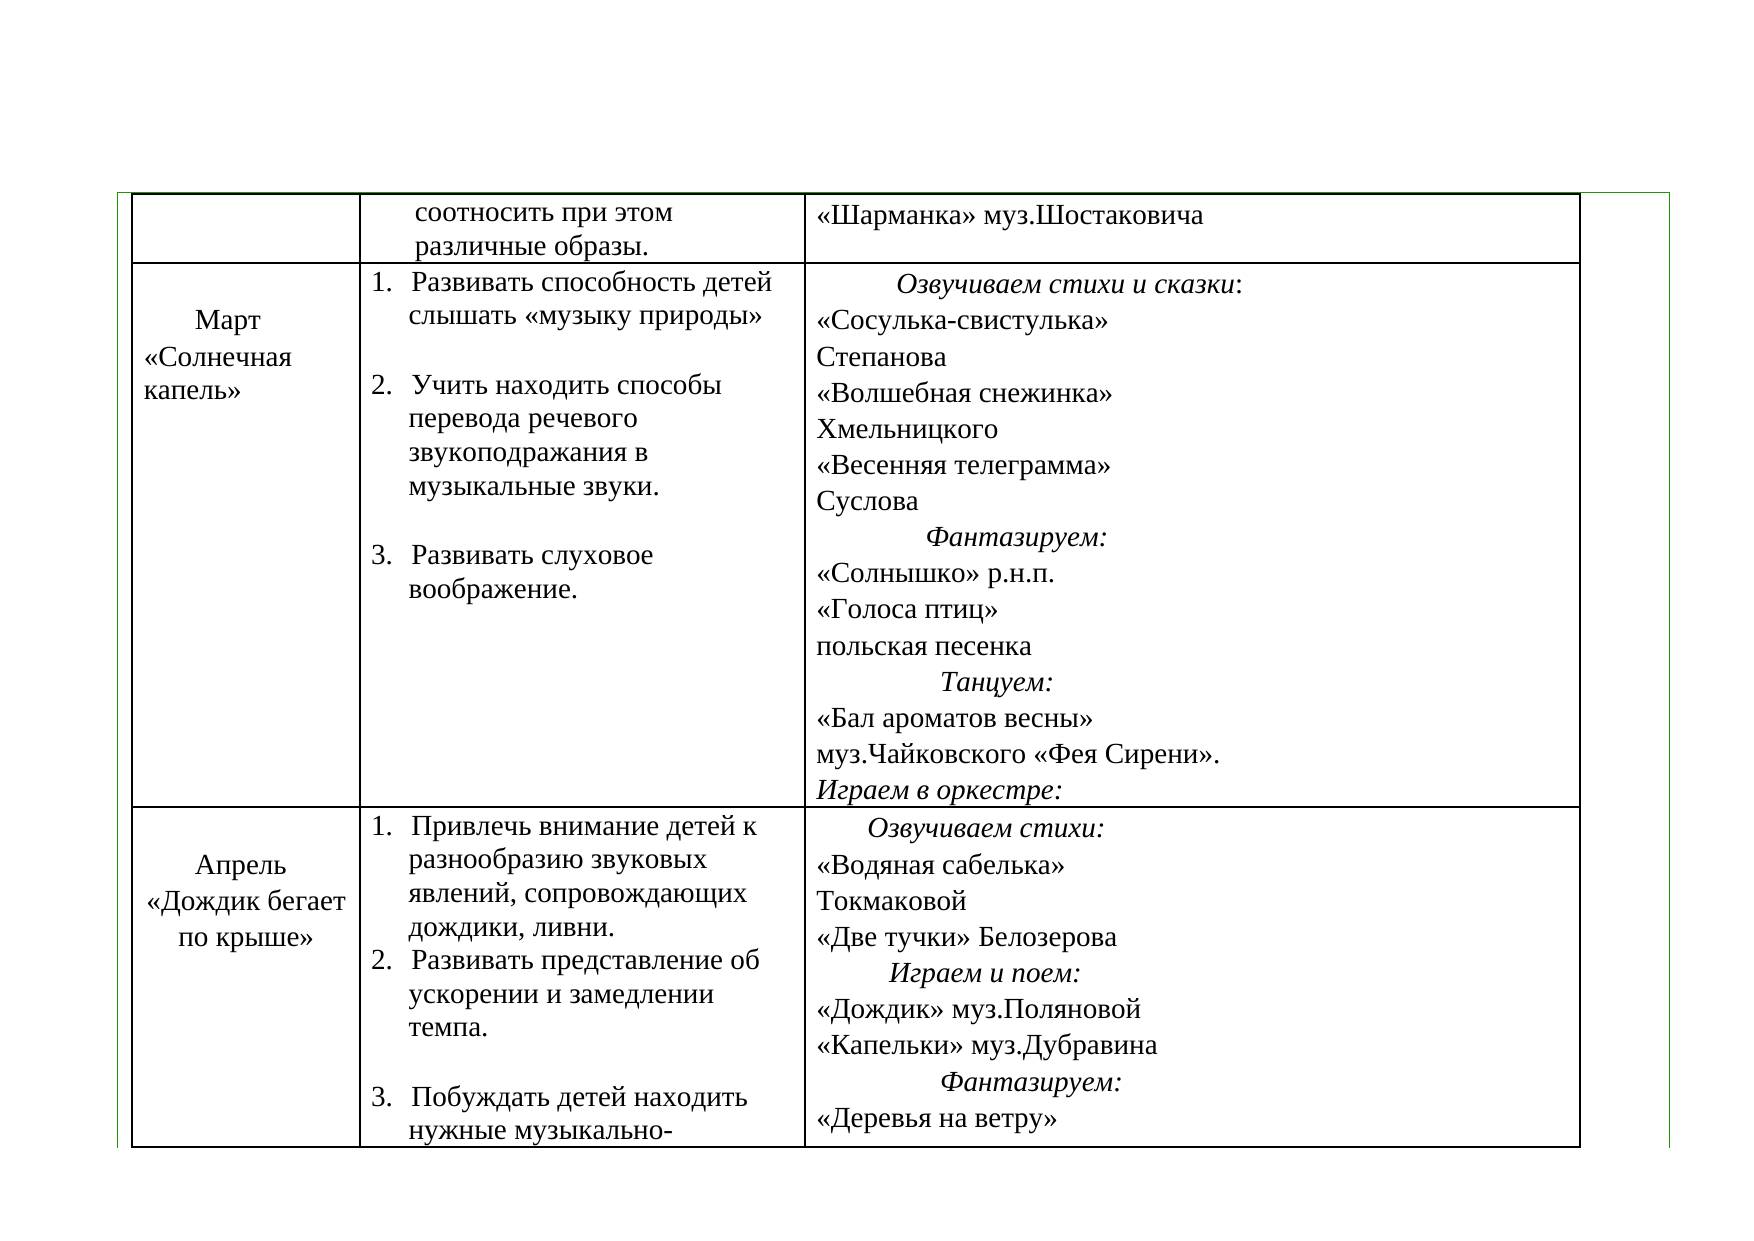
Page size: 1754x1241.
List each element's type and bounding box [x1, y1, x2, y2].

table_header [133, 264, 359, 806]
table_header [806, 808, 1579, 1146]
table_header [118, 193, 131, 1148]
table_header [361, 808, 804, 1146]
table_header [806, 195, 1579, 262]
table_header [806, 264, 1579, 806]
table_header [133, 808, 359, 1146]
table_header [361, 264, 804, 806]
table_header [133, 195, 359, 262]
table_header [1581, 193, 1669, 1148]
table_header [361, 195, 804, 262]
